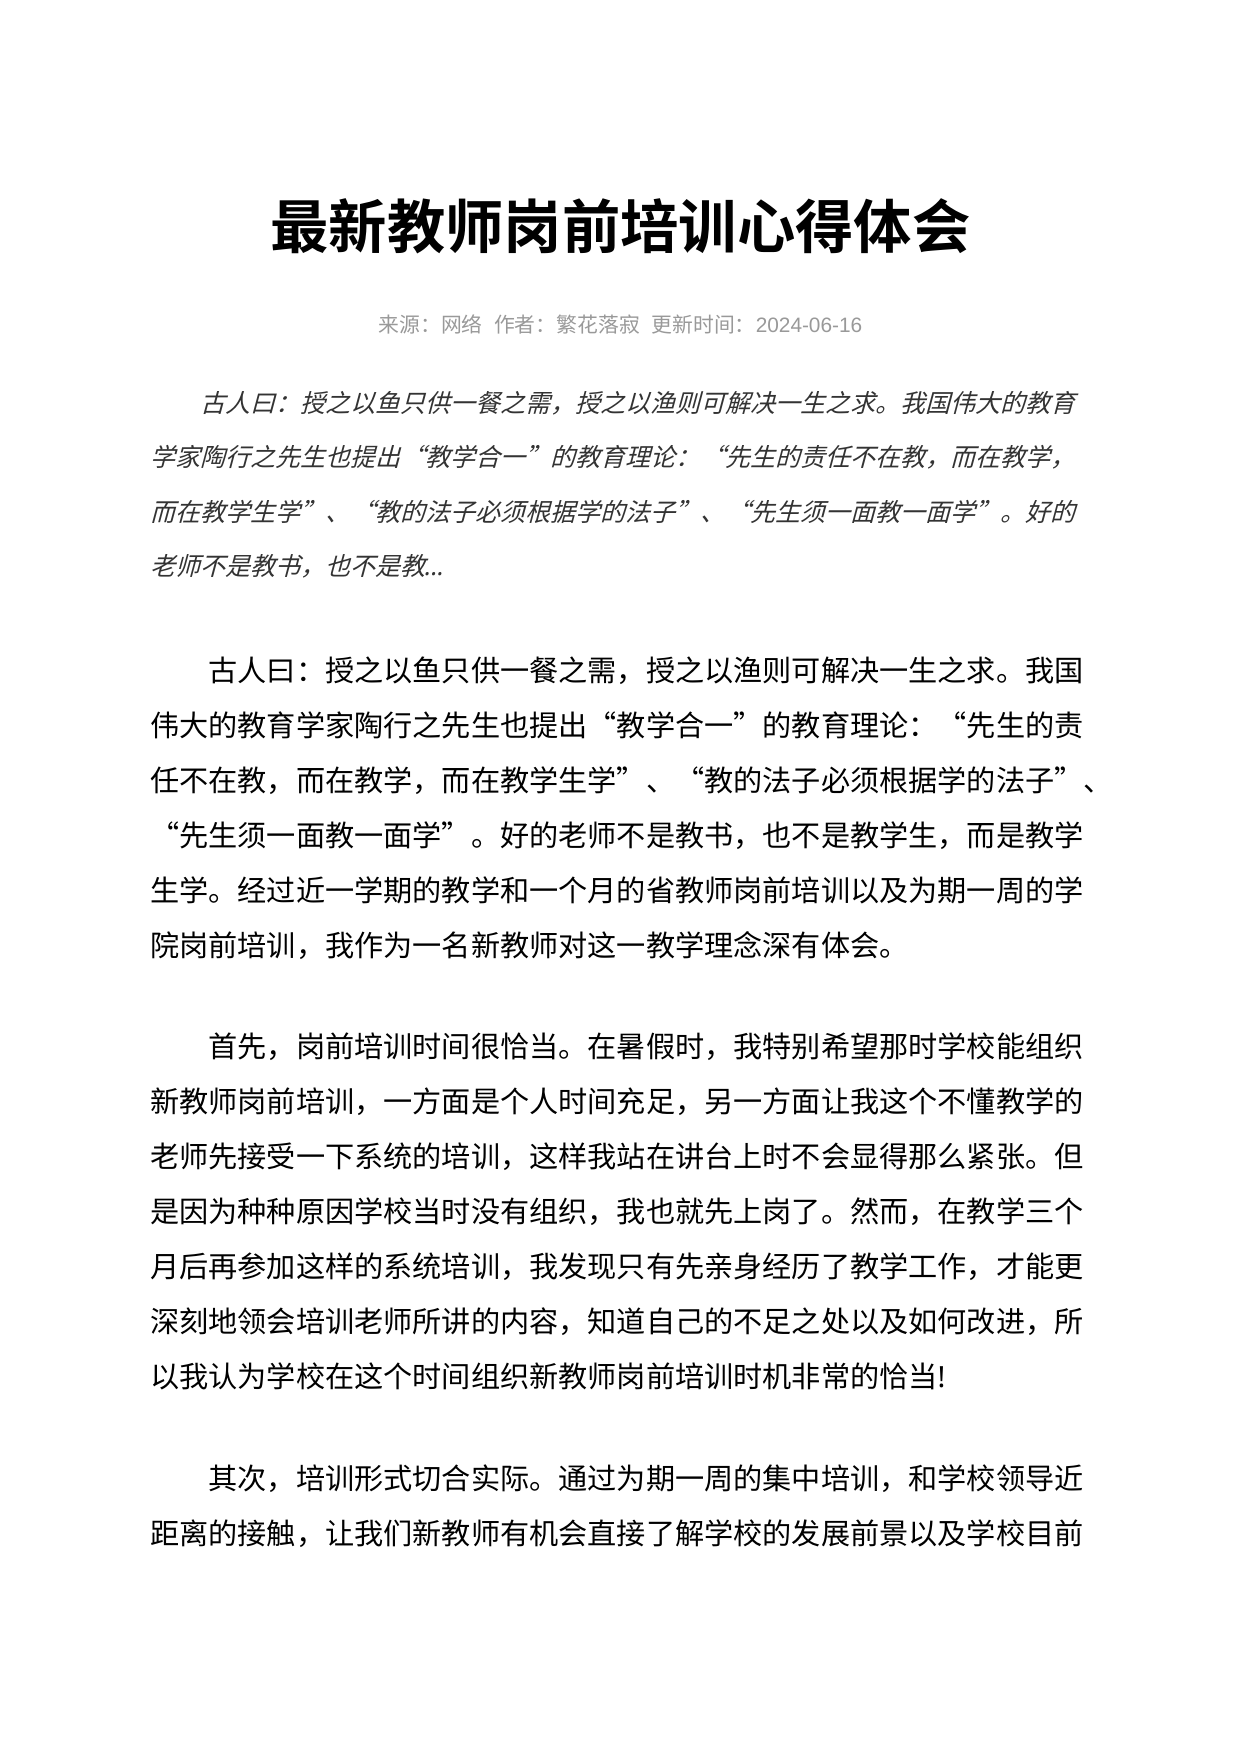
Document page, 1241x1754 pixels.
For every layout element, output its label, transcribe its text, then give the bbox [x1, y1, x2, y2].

subtitle 最新教师岗前培训心得体会 [150, 181, 1090, 266]
text 首先，岗前培训时间很恰当。在暑假时，我特别希望那时学校能组织新教师岗前培训，一方面是个人时间充足，另一方面让我这个不懂教学的老师先接受一下系统的培训，这样我站在讲台上时不会显得那么紧张。但是因为种种原因学校当时没有组织，我也就先上岗了。然而，在教学三个月后再参加这样的系统培训，我发现只有先亲身经历了教学工作，才能更深刻地领会培训老师所讲的内容，知道自己的不足之处以及如何改进，所以我认为学校在这个时间组织新教师岗前培训时机非常的恰当! [150, 1024, 1090, 1396]
text 古人曰：授之以鱼只供一餐之需，授之以渔则可解决一生之求。我国伟大的教育学家陶行之先生也提出“教学合一”的教育理论：“先生的责任不在教，而在教学，而在教学生学”、“教的法子必须根据学的法子”、“先生须一面教一面学”。好的老师不是教书，也不是教学生，而是教学生学。经过近一学期的教学和一个月的省教师岗前培训以及为期一周的学院岗前培训，我作为一名新教师对这一教学理念深有体会。 [150, 648, 1090, 964]
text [150, 1455, 1090, 1553]
text 古人曰：授之以鱼只供一餐之需，授之以渔则可解决一生之求。我国伟大的教育学家陶行之先生也提出“教学合一”的教育理论：“先生的责任不在教，而在教学，而在教学生学”、“教的法子必须根据学的法子”、“先生须一面教一面学”。好的老师不是教书，也不是教... [150, 383, 1090, 583]
text 来源：网络 作者：繁花落寂 更新时间：2024-06-16 [150, 313, 1090, 337]
